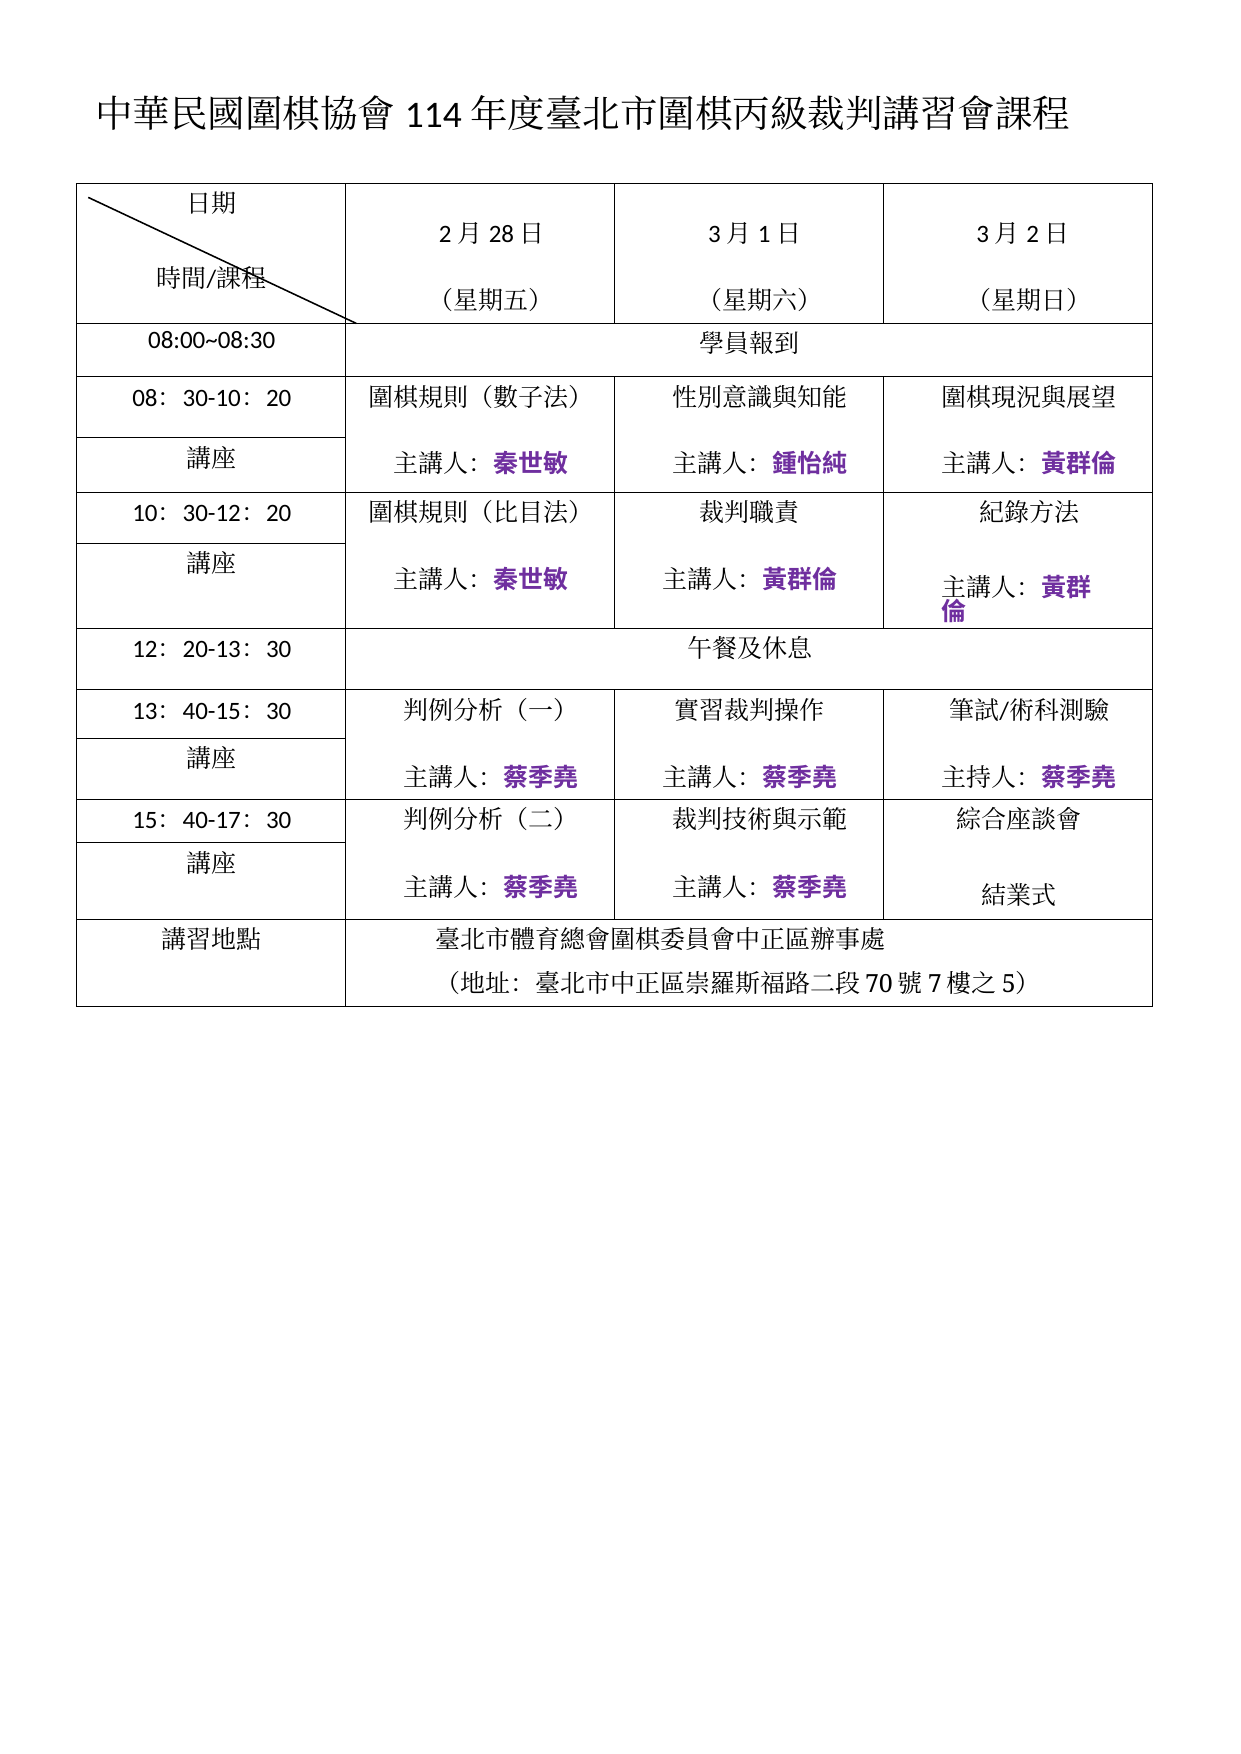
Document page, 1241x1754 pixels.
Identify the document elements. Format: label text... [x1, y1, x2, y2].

table_cell 圍棋規則（數子法） 主講人：秦世敏 [346, 377, 614, 492]
table_cell 圍棋規則（比目法） 主講人：秦世敏 [346, 493, 614, 628]
table_cell 講習地點 [77, 920, 345, 1006]
table_cell 15：40-17：30 [77, 800, 345, 842]
table_cell 裁判技術與示範 主講人：蔡季堯 [615, 800, 883, 919]
table_cell 講座 [77, 544, 345, 628]
table_cell 判例分析（二） 主講人：蔡季堯 [346, 800, 614, 919]
table_cell 綜合座談會 結業式 [884, 800, 1152, 919]
table_cell 10：30-12：20 [77, 493, 345, 543]
table_cell 講座 [77, 843, 345, 919]
table_cell 紀錄方法 主講人：黃群倫 [884, 493, 1152, 628]
table_header 2 月 28 日 （星期五） [346, 184, 614, 323]
table_header 日期 時間/課程 [77, 184, 345, 323]
table_cell 13：40-15：30 [77, 690, 345, 738]
table_cell 裁判職責 主講人：黃群倫 [615, 493, 883, 628]
table_cell 筆試/術科測驗 主持人：蔡季堯 [884, 690, 1152, 799]
table_cell 學員報到 [346, 324, 1152, 376]
table_header 3 月 1 日 （星期六） [615, 184, 883, 323]
table_header 3 月 2 日 （星期日） [884, 184, 1152, 323]
table_cell 午餐及休息 [346, 629, 1152, 689]
table_cell 實習裁判操作 主講人：蔡季堯 [615, 690, 883, 799]
table_cell 講座 [77, 739, 345, 799]
table_cell 圍棋現況與展望 主講人：黃群倫 [884, 377, 1152, 492]
table_cell 08：30-10：20 [77, 377, 345, 437]
table_cell 12：20-13：30 [77, 629, 345, 689]
table_cell 08:00~08:30 [77, 324, 345, 376]
table_cell 判例分析（一） 主講人：蔡季堯 [346, 690, 614, 799]
table_cell 性別意識與知能 主講人：鍾怡純 [615, 377, 883, 492]
table_cell 臺北市體育總會圍棋委員會中正區辦事處 （地址：臺北市中正區崇羅斯福路二段70號7樓之5） [346, 920, 1152, 1006]
text 中華民國圍棋協會 114 年度臺北市圍棋丙級裁判講習會課程 [95, 84, 1166, 138]
table_cell 講座 [77, 438, 345, 492]
